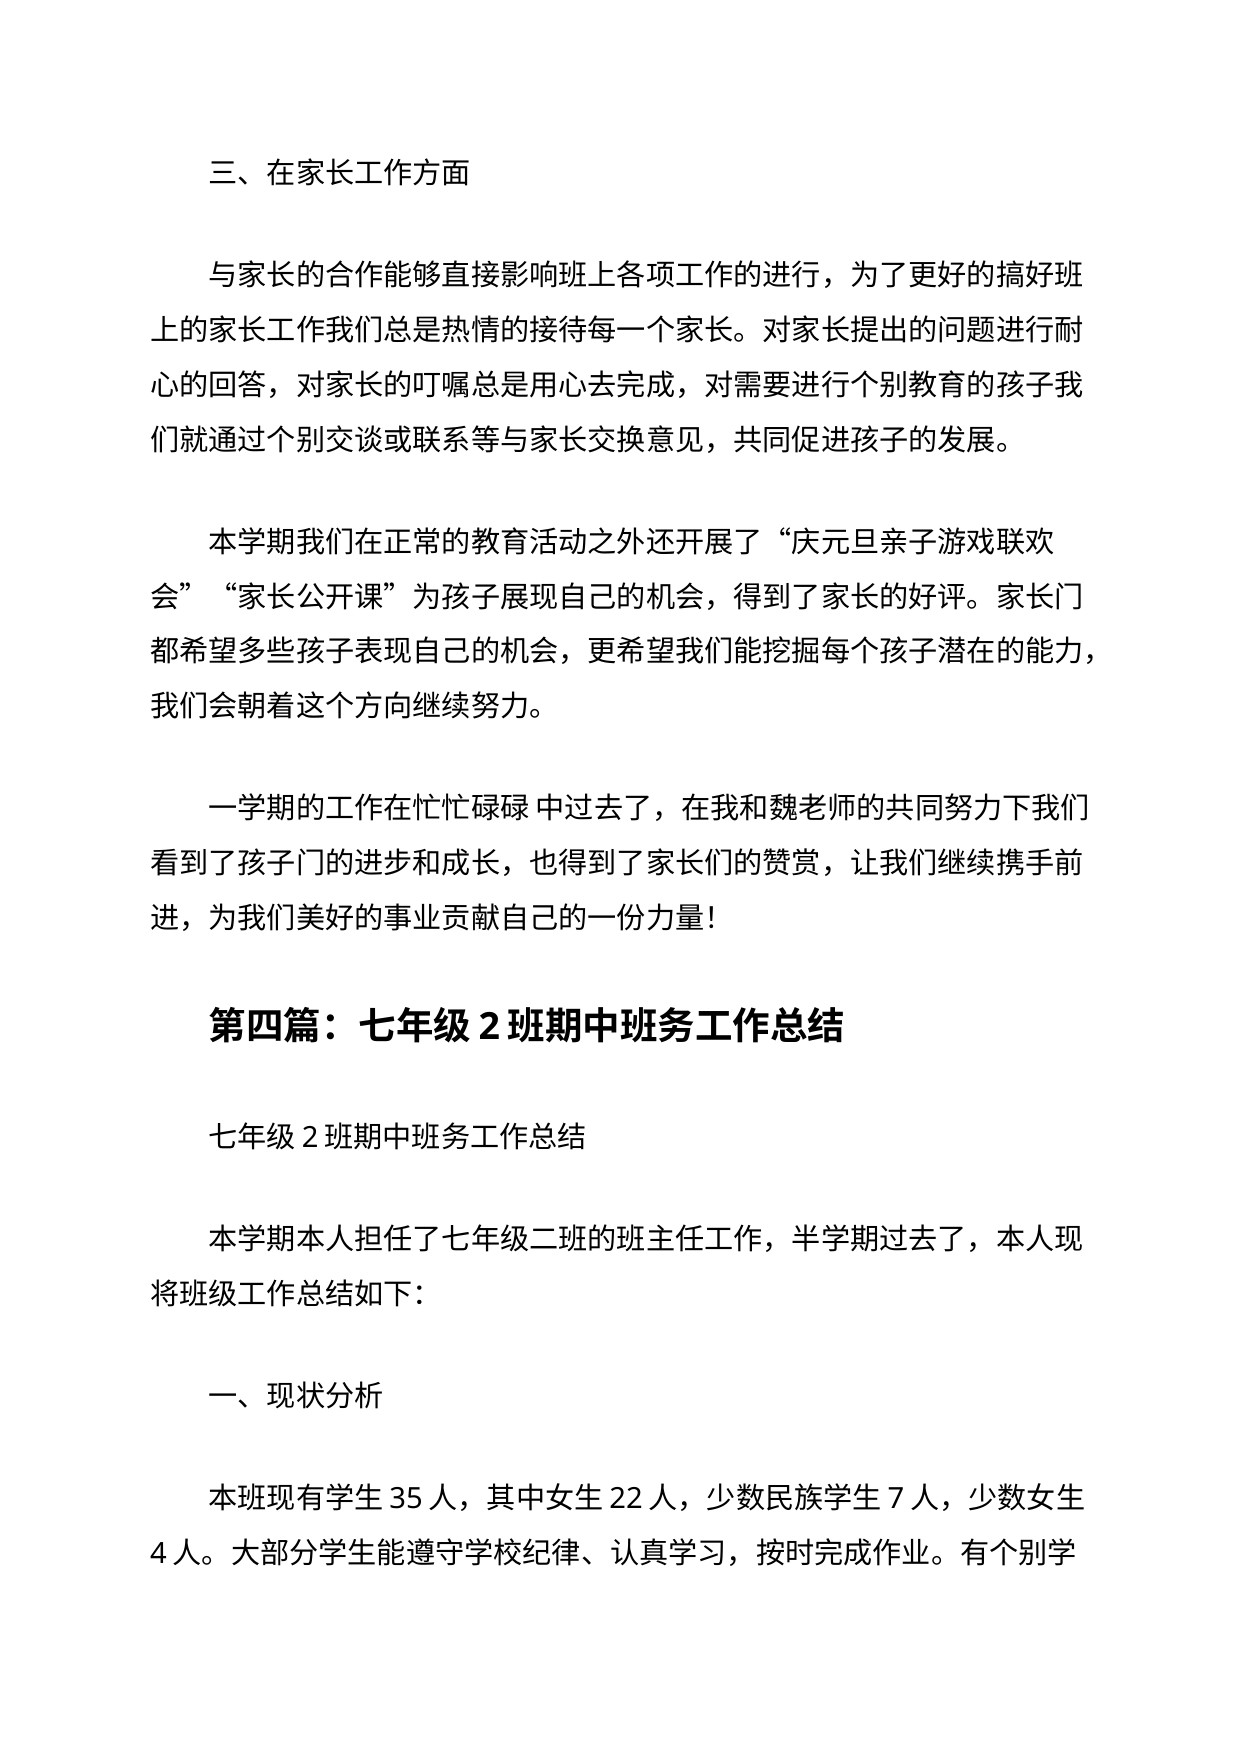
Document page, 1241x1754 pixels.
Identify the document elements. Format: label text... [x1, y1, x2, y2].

text 与家长的合作能够直接影响班上各项工作的进行，为了更好的搞好班上的家长工作我们总是热情的接待每一个家长。对家长提出的问题进行耐心的回答，对家长的叮嘱总是用心去完成，对需要进行个别教育的孩子我们就通过个别交谈或联系等与家长交换意见，共同促进孩子的发展。 [150, 252, 1090, 459]
text 一学期的工作在忙忙碌碌 中过去了，在我和魏老师的共同努力下我们看到了孩子门的进步和成长，也得到了家长们的赞赏，让我们继续携手前进，为我们美好的事业贡献自己的一份力量！ [150, 785, 1090, 937]
text 第四篇：七年级2班期中班务工作总结 [150, 996, 1090, 1051]
text 七年级2班期中班务工作总结 [150, 1114, 1090, 1156]
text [150, 1474, 1090, 1572]
text 三、在家长工作方面 [150, 150, 1090, 192]
text 一、现状分析 [150, 1372, 1090, 1415]
text 本学期我们在正常的教育活动之外还开展了“庆元旦亲子游戏联欢会”“家长公开课”为孩子展现自己的机会，得到了家长的好评。家长门都希望多些孩子表现自己的机会，更希望我们能挖掘每个孩子潜在的能力，我们会朝着这个方向继续努力。 [150, 518, 1090, 725]
text 本学期本人担任了七年级二班的班主任工作，半学期过去了，本人现将班级工作总结如下： [150, 1216, 1090, 1313]
